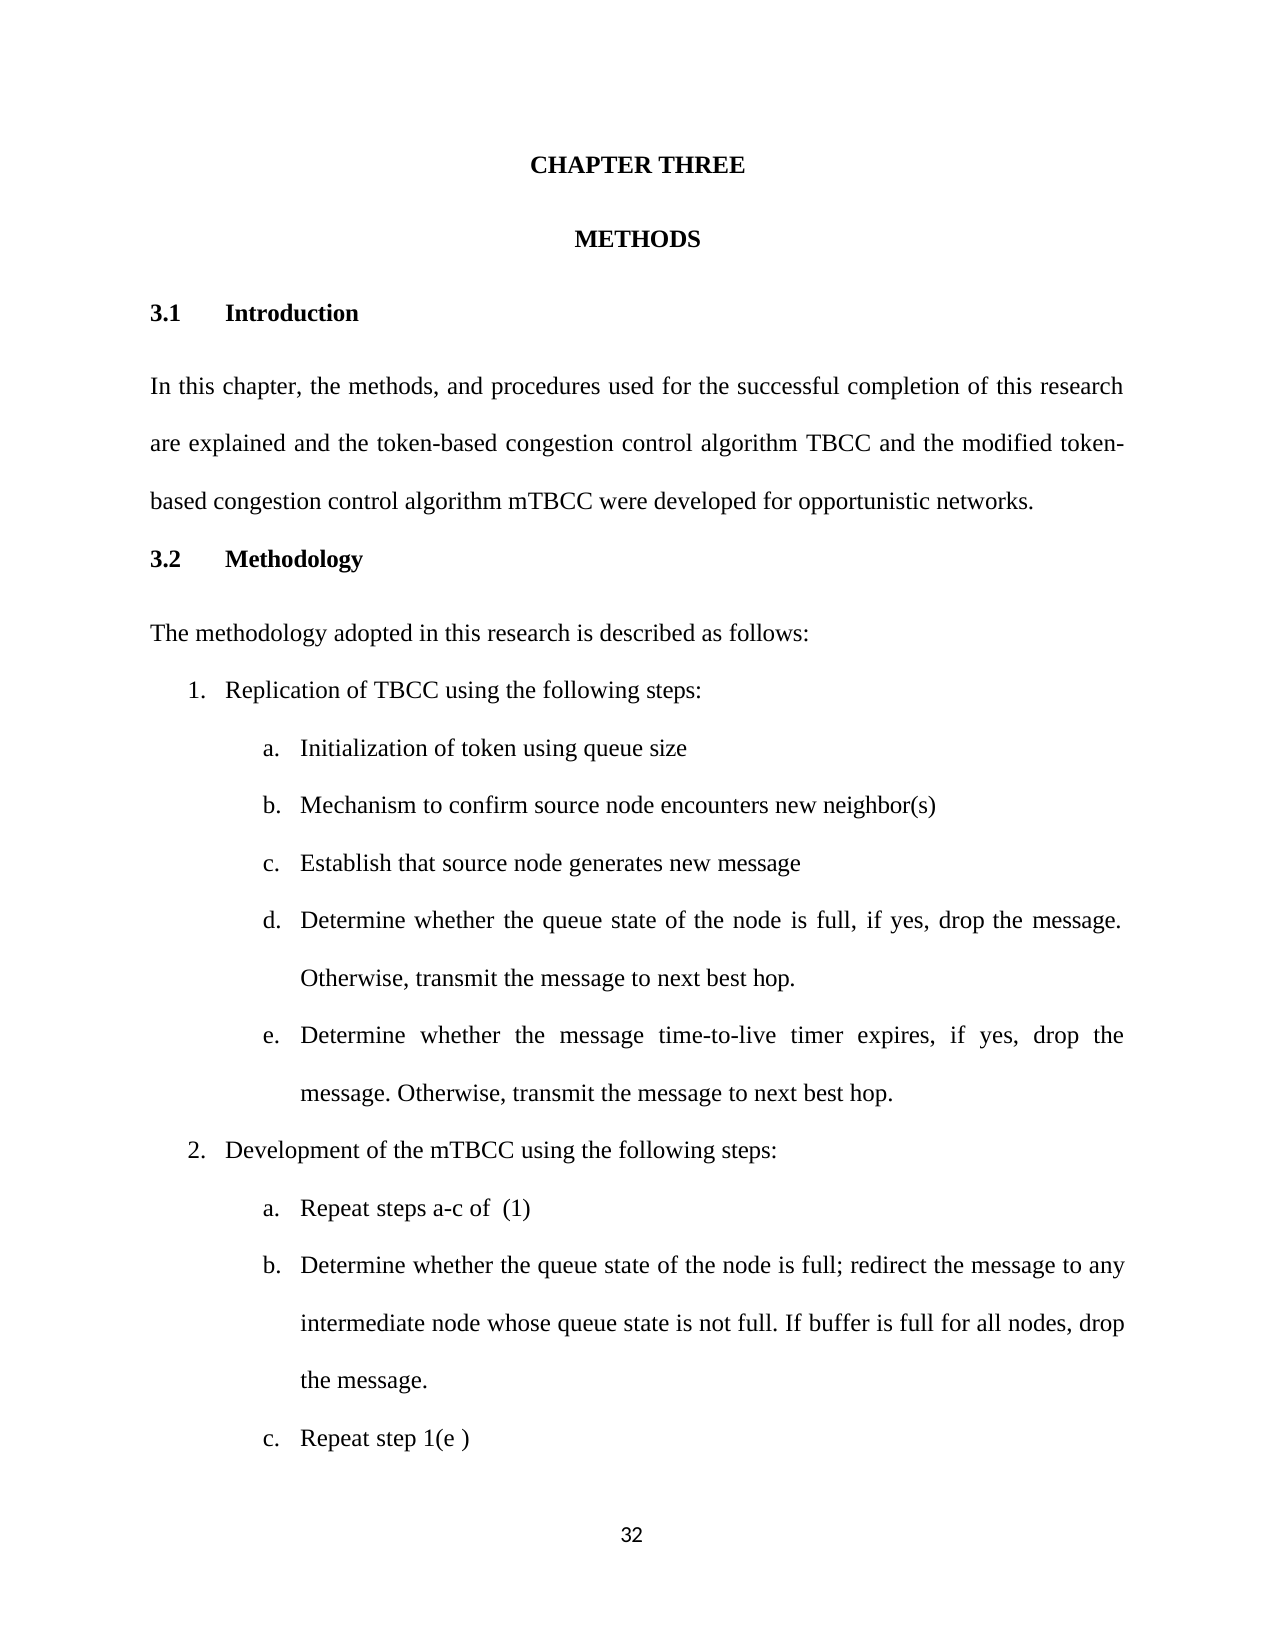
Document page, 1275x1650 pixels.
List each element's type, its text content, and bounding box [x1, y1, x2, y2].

list Initialization of token using queue size [263, 733, 1267, 761]
list Repeat step 1(e ) [263, 1423, 1267, 1452]
text Otherwise, transmit the message to next best hop. [300, 963, 1267, 992]
list Development of the mTBCC using the following steps: [187, 1135, 1267, 1164]
list Mechanism to confirm source node encounters new neighbor(s) [263, 790, 1267, 819]
list Determine whether the message time-to-live timer expires, if yes, drop the message. Otherwise, transmit the message to next best hop. [263, 1020, 1125, 1107]
list Repeat steps a-c of (1) [263, 1193, 1267, 1222]
list Establish that source node generates new message [263, 848, 1267, 876]
subtitle Methodology [150, 544, 1267, 573]
text The methodology adopted in this research is described as follows: [150, 618, 1267, 646]
list Determine whether the queue state of the node is full; redirect the message to any intermediate node whose queue state is not full. If buffer is full for all nodes, drop the message. [263, 1250, 1125, 1394]
list Determine whether the queue state of the node is full, if yes, drop the message. [263, 905, 1267, 934]
text In this chapter, the methods, and procedures used for the successful completion of this research are explained and the token-based congestion control algorithm TBCC and the modified token- based congestion control algorithm mTBCC were developed for opportunistic networks. [150, 371, 1125, 515]
subtitle Introduction [150, 298, 1267, 327]
subtitle CHAPTER THREE METHODS [469, 150, 806, 252]
list Replication of TBCC using the following steps: [187, 675, 1267, 704]
